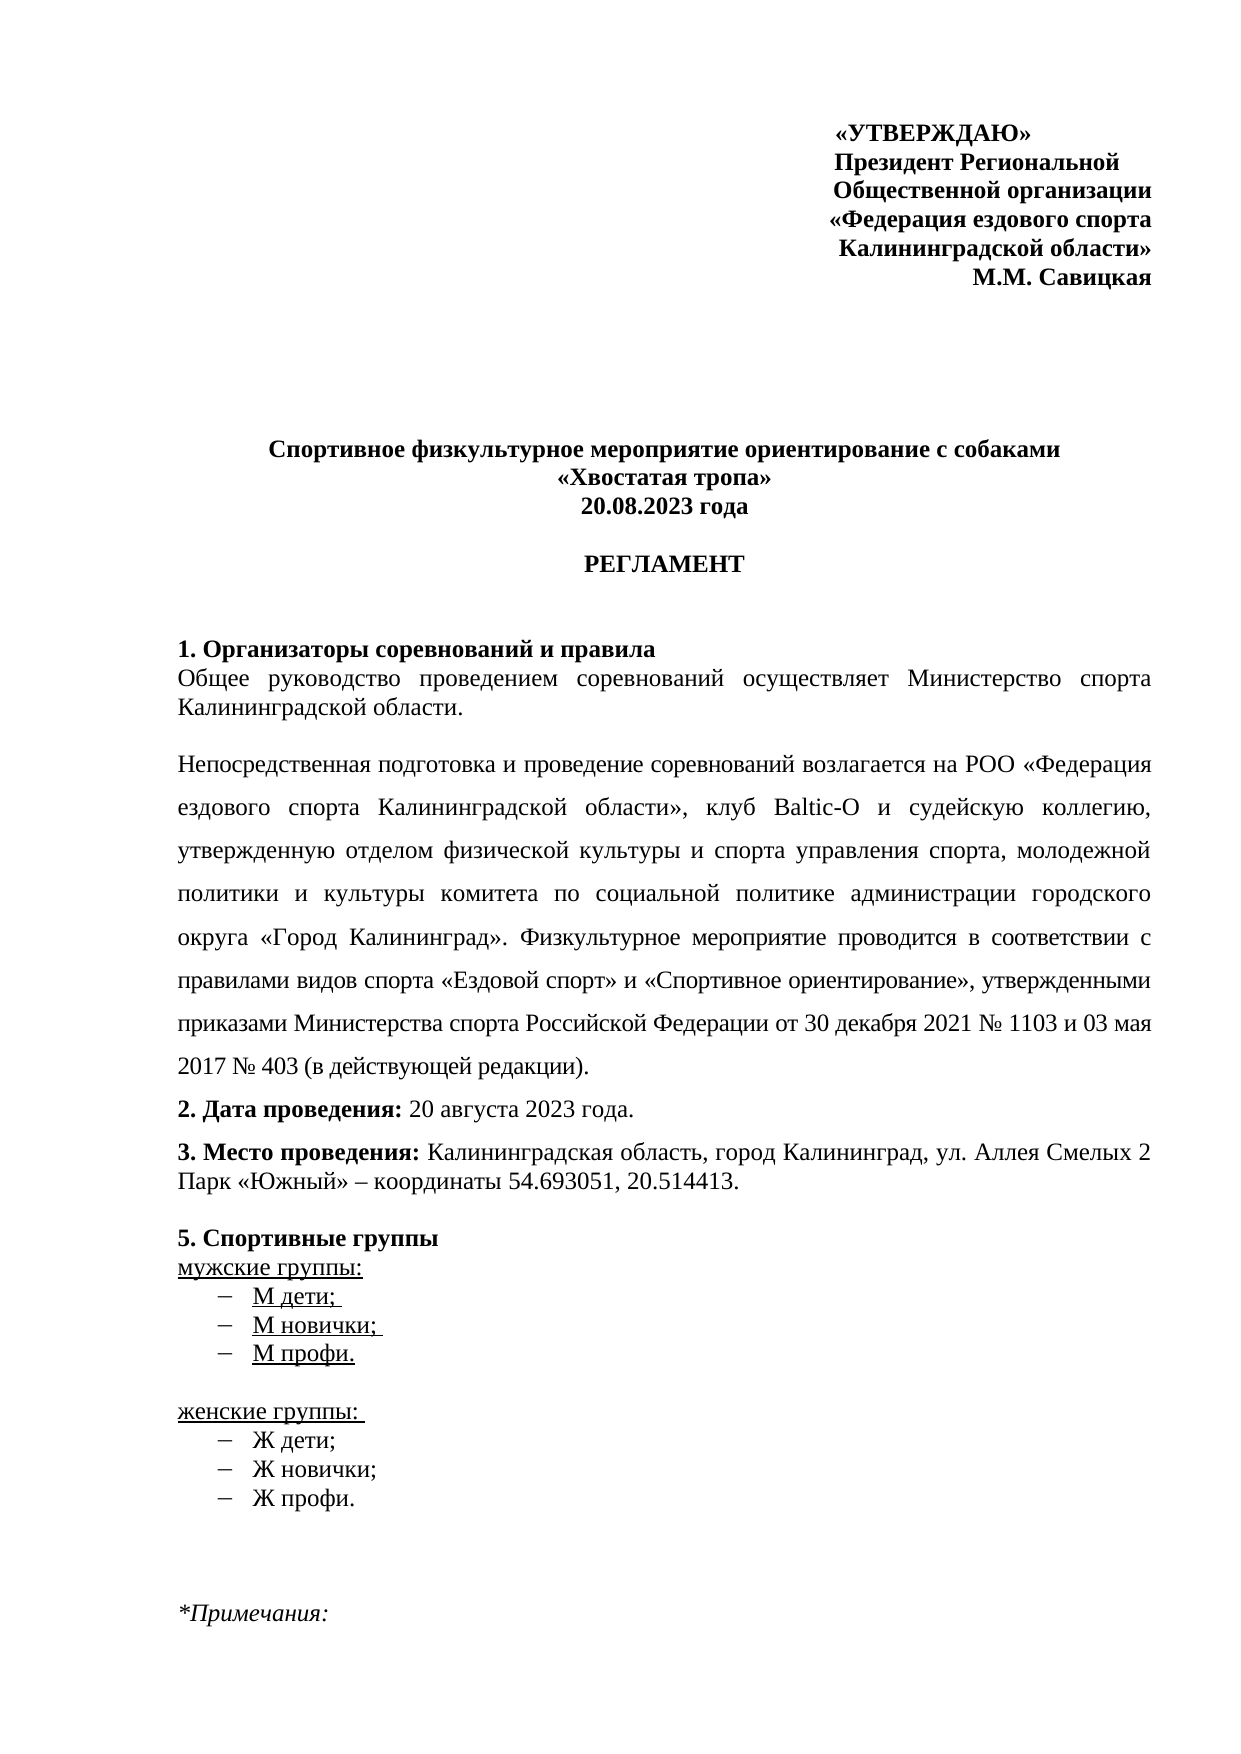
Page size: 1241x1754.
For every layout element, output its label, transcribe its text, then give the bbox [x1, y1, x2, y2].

text Спортивное физкультурное мероприятие ориентирование с собаками [177, 434, 1152, 462]
text Общественной организации [177, 176, 1152, 204]
text «УТВЕРЖДАЮ» [177, 118, 1152, 147]
text 3. Место проведения: Калининградская область, город Калининград, ул. Аллея Смелых 2 Парк «Южный» – координаты 54.693051, 20.514413. [177, 1137, 1152, 1195]
text 1. Организаторы соревнований и правила [177, 634, 1152, 663]
text «Хвостатая тропа» [177, 462, 1152, 491]
list Ж профи. [215, 1483, 1152, 1511]
text Непосредственная подготовка и проведение соревнований возлагается на РОО «Федерация ездового спорта Калининградской области», клуб Baltic-O и судейскую коллегию, утвержденную отделом физической культуры и спорта управления спорта, молодежной политики и культуры комитета по социальной политике администрации городского округа «Город Калининград». Физкультурное мероприятие проводится в соответствии с правилами видов спорта «Ездовой спорт» и «Спортивное ориентирование», утвержденными приказами Министерства спорта Российской Федерации от 30 декабря 2021 № 1103 и 03 мая 2017 № 403 (в действующей редакции). [177, 749, 1152, 1080]
list М дети; [215, 1281, 1152, 1310]
text *Примечания: [177, 1598, 1152, 1626]
list М профи. [215, 1338, 1152, 1367]
text женские группы: [177, 1396, 1152, 1425]
list М новички; [215, 1310, 1152, 1338]
text М.М. Савицкая [177, 262, 1152, 291]
text Президент Региональной [177, 147, 1152, 176]
text 2. Дата проведения: 20 августа 2023 года. [177, 1094, 1152, 1123]
text Калининградской области» [177, 233, 1152, 262]
text Общее руководство проведением соревнований осуществляет Министерство спорта Калининградской области. [177, 663, 1152, 720]
text «Федерация ездового спорта [177, 204, 1152, 233]
text РЕГЛАМЕНТ [177, 549, 1152, 577]
text 5. Спортивные группы [177, 1223, 1152, 1252]
text мужские группы: [177, 1252, 1152, 1281]
text 20.08.2023 года [177, 491, 1152, 520]
list Ж новички; [215, 1454, 1152, 1483]
list Ж дети; [215, 1425, 1152, 1454]
